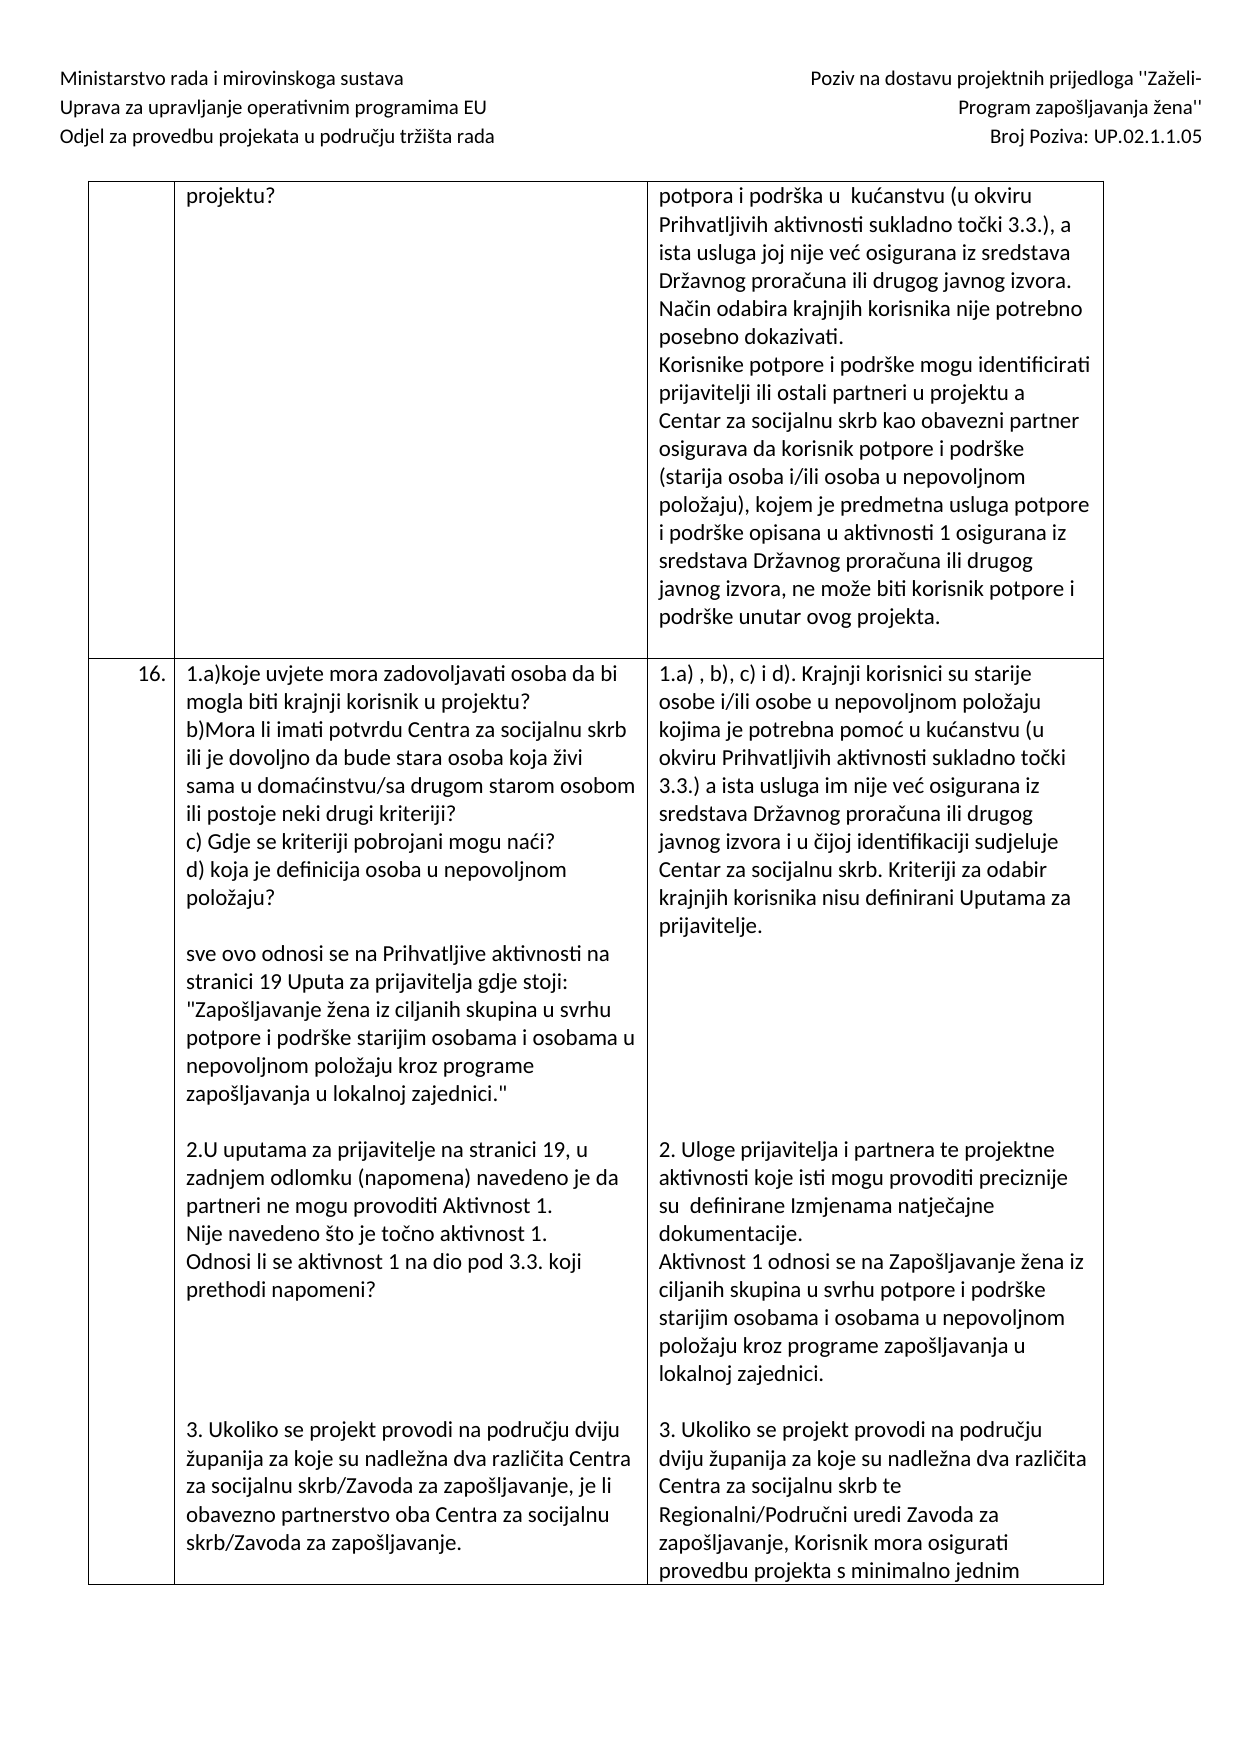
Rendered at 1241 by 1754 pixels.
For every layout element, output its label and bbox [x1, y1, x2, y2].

table_cell [89, 659, 174, 1584]
table_cell [175, 659, 647, 1584]
table_cell [175, 182, 647, 658]
table_cell [648, 659, 1103, 1584]
table_cell [89, 182, 174, 658]
table_cell [648, 182, 1103, 658]
